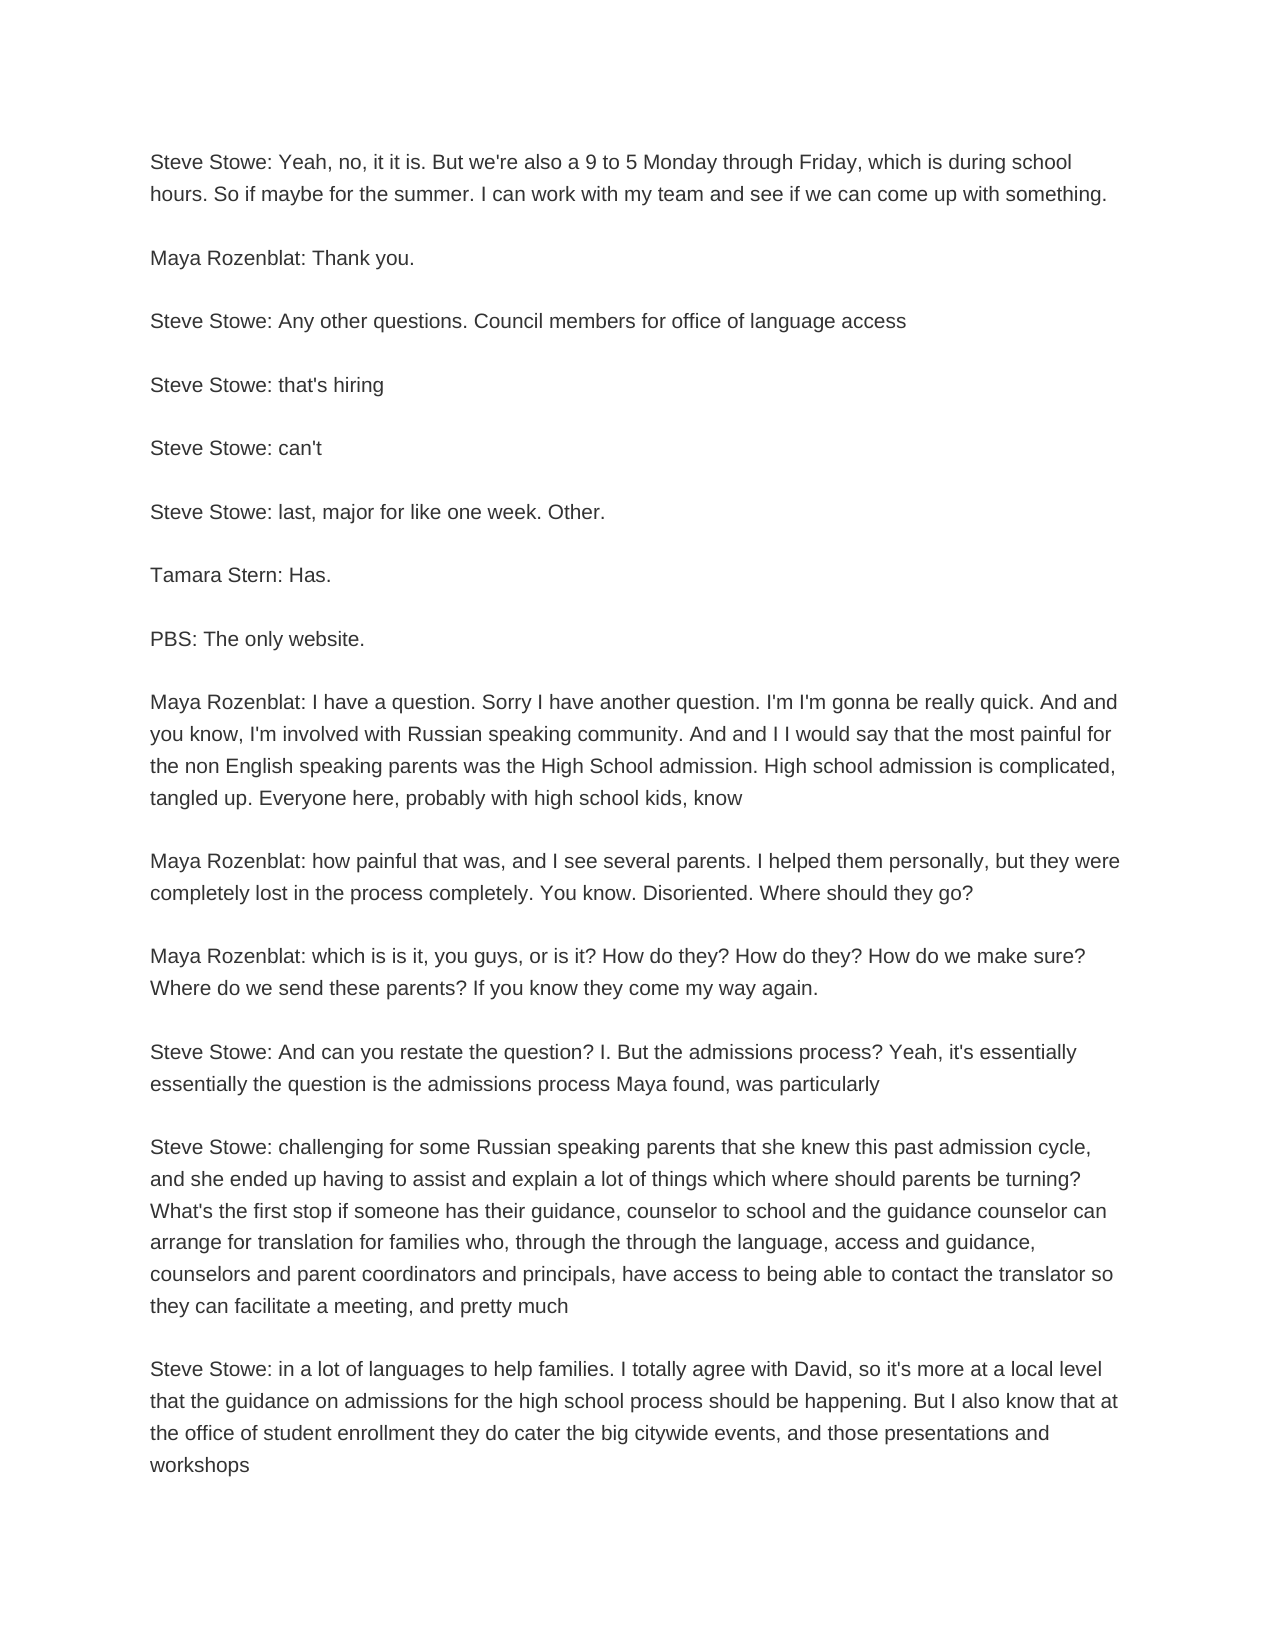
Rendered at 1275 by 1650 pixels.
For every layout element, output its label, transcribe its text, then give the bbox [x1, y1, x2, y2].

text Maya Rozenblat: which is is it, you guys, or is it? How do they? How do they? How do we make sure? Where do we send these parents? If you know they come my way again. [150, 944, 1125, 1000]
text Maya Rozenblat: I have a question. Sorry I have another question. I'm I'm gonna be really quick. And and you know, I'm involved with Russian speaking community. And and I I would say that the most painful for the non English speaking parents was the High School admission. High school admission is complicated, tangled up. Everyone here, probably with high school kids, know [150, 690, 1125, 809]
text Steve Stowe: that's hiring [150, 372, 1125, 396]
text Steve Stowe: Any other questions. Council members for office of language access [150, 309, 1125, 333]
text Steve Stowe: Yeah, no, it it is. But we're also a 9 to 5 Monday through Friday, which is during school hours. So if maybe for the summer. I can work with my team and see if we can come up with something. [150, 150, 1125, 206]
text Steve Stowe: in a lot of languages to help families. I totally agree with David, so it's more at a local level that the guidance on admissions for the high school process should be happening. But I also know that at the office of student enrollment they do cater the big citywide events, and those presentations and workshops [150, 1357, 1125, 1477]
text Steve Stowe: last, major for like one week. Other. [150, 499, 1125, 523]
text Maya Rozenblat: Thank you. [150, 245, 1125, 269]
text Tamara Stern: Has. [150, 563, 1125, 587]
text Steve Stowe: can't [150, 436, 1125, 460]
text Steve Stowe: And can you restate the question? I. But the admissions process? Yeah, it's essentially essentially the question is the admissions process Maya found, was particularly [150, 1039, 1125, 1095]
text PBS: The only website. [150, 627, 1125, 651]
text Steve Stowe: challenging for some Russian speaking parents that she knew this past admission cycle, and she ended up having to assist and explain a lot of things which where should parents be turning? What's the first stop if someone has their guidance, counselor to school and the guidance counselor can arrange for translation for families who, through the through the language, access and guidance, counselors and parent coordinators and principals, have access to being able to contact the translator so they can facilitate a meeting, and pretty much [150, 1135, 1125, 1318]
text Maya Rozenblat: how painful that was, and I see several parents. I helped them personally, but they were completely lost in the process completely. You know. Disoriented. Where should they go? [150, 849, 1125, 905]
